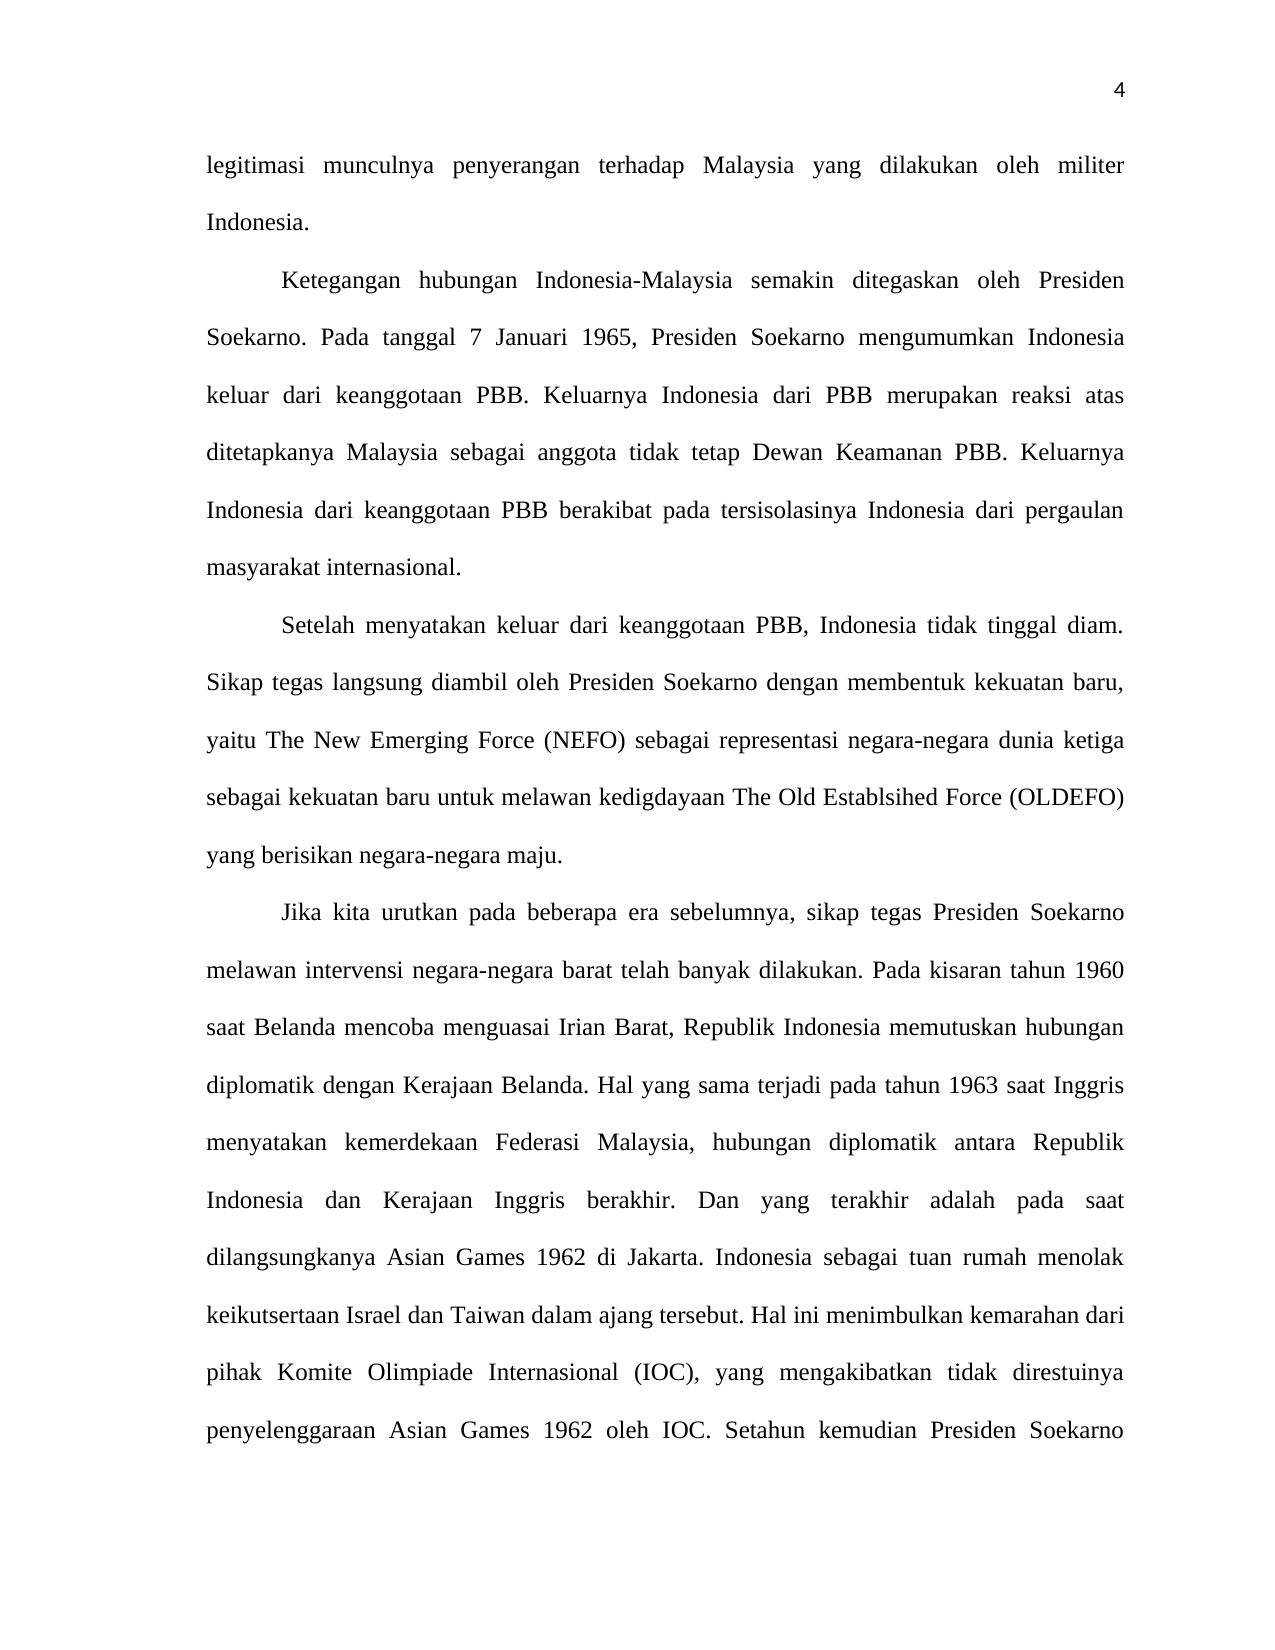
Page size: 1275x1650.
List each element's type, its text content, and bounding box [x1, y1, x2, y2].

list Setelah menyatakan keluar dari keanggotaan PBB, Indonesia tidak tinggal diam. Sikap tegas langsung diambil oleh Presiden Soekarno dengan membentuk kekuatan baru, yaitu The New Emerging Force (NEFO) sebagai representasi negara-negara dunia ketiga sebagai kekuatan baru untuk melawan kedigdayaan The Old Establsihed Force (OLDEFO) yang berisikan negara-negara maju. [206, 610, 1125, 869]
list Ketegangan hubungan Indonesia-Malaysia semakin ditegaskan oleh Presiden Soekarno. Pada tanggal 7 Januari 1965, Presiden Soekarno mengumumkan Indonesia keluar dari keanggotaan PBB. Keluarnya Indonesia dari PBB merupakan reaksi atas ditetapkanya Malaysia sebagai anggota tidak tetap Dewan Keamanan PBB. Keluarnya Indonesia dari keanggotaan PBB berakibat pada tersisolasinya Indonesia dari pergaulan masyarakat internasional. [206, 265, 1125, 581]
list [206, 897, 1125, 1444]
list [206, 150, 1125, 236]
